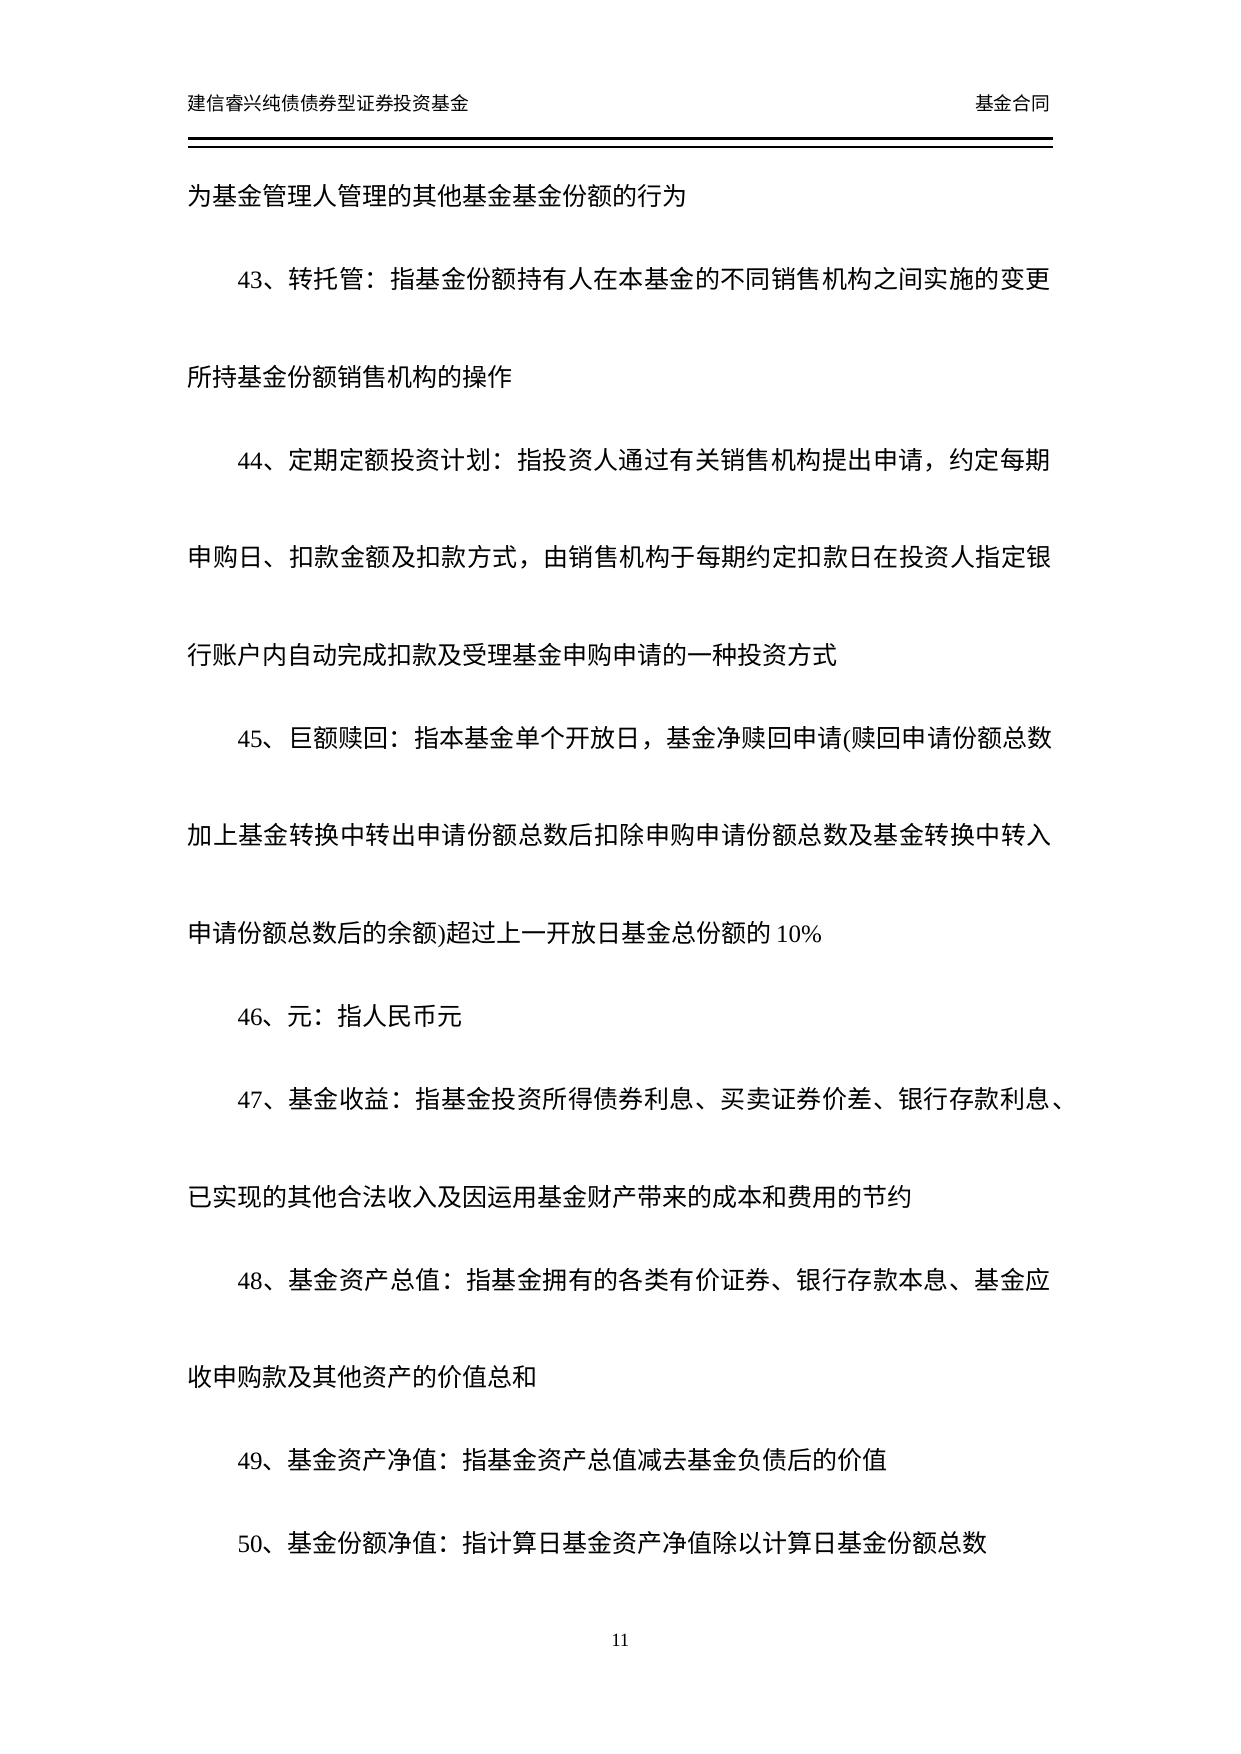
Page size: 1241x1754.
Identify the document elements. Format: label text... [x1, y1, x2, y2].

text 47、基金收益：指基金投资所得债券利息、买卖证券价差、银行存款利息、已实现的其他合法收入及因运用基金财产带来的成本和费用的节约 [187, 1065, 1053, 1228]
text 46、元：指人民币元 [187, 982, 1053, 1047]
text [187, 162, 1053, 227]
text 44、定期定额投资计划：指投资人通过有关销售机构提出申请，约定每期申购日、扣款金额及扣款方式，由销售机构于每期约定扣款日在投资人指定银行账户内自动完成扣款及受理基金申购申请的一种投资方式 [187, 426, 1053, 686]
text 45、巨额赎回：指本基金单个开放日，基金净赎回申请(赎回申请份额总数加上基金转换中转出申请份额总数后扣除申购申请份额总数及基金转换中转入申请份额总数后的余额)超过上一开放日基金总份额的10% [187, 704, 1053, 964]
text 48、基金资产总值：指基金拥有的各类有价证券、银行存款本息、基金应收申购款及其他资产的价值总和 [187, 1246, 1053, 1408]
text 50、基金份额净值：指计算日基金资产净值除以计算日基金份额总数 [187, 1509, 1053, 1574]
text 43、转托管：指基金份额持有人在本基金的不同销售机构之间实施的变更所持基金份额销售机构的操作 [187, 245, 1053, 408]
text 49、基金资产净值：指基金资产总值减去基金负债后的价值 [187, 1426, 1053, 1491]
